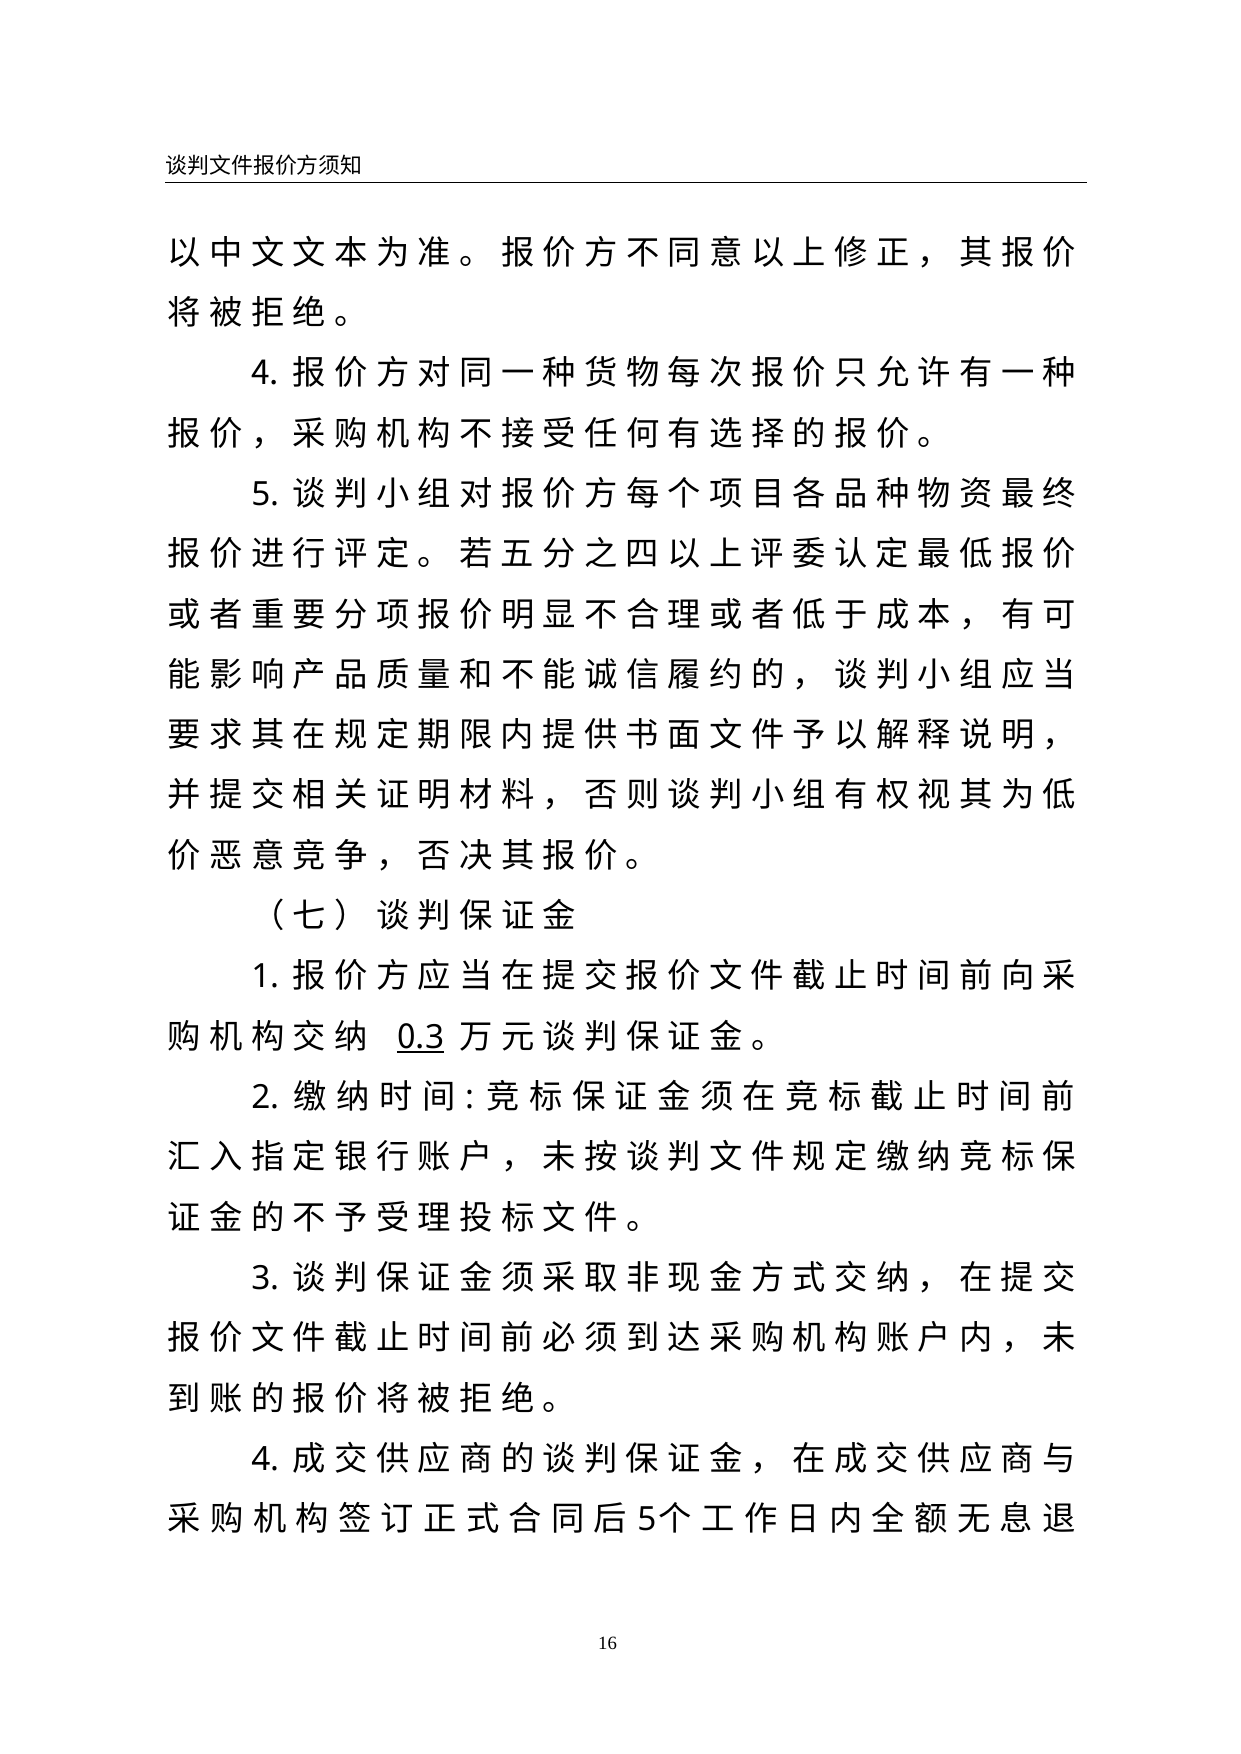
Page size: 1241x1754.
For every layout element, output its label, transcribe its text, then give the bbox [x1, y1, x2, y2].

text 2.缴纳时间:竞标保证金须在竞标截止时间前汇入指定银行账户，未按谈判文件规定缴纳竞标保证金的不予受理投标文件。 [168, 1064, 1084, 1245]
text 4.报价方对同一种货物每次报价只允许有一种报价，采购机构不接受任何有选择的报价。 [168, 340, 1084, 461]
text 1.报价方应当在提交报价文件截止时间前向采购机构交纳 0.3 万元谈判保证金。 [168, 943, 1084, 1064]
text （七）谈判保证金 [168, 883, 1084, 943]
text 5.谈判小组对报价方每个项目各品种物资最终报价进行评定。若五分之四以上评委认定最低报价或者重要分项报价明显不合理或者低于成本，有可能影响产品质量和不能诚信履约的，谈判小组应当要求其在规定期限内提供书面文件予以解释说明，并提交相关证明材料，否则谈判小组有权视其为低价恶意竞争，否决其报价。 [168, 461, 1084, 883]
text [168, 219, 1084, 340]
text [168, 1426, 1084, 1546]
text 3.谈判保证金须采取非现金方式交纳，在提交报价文件截止时间前必须到达采购机构账户内，未到账的报价将被拒绝。 [168, 1245, 1084, 1426]
